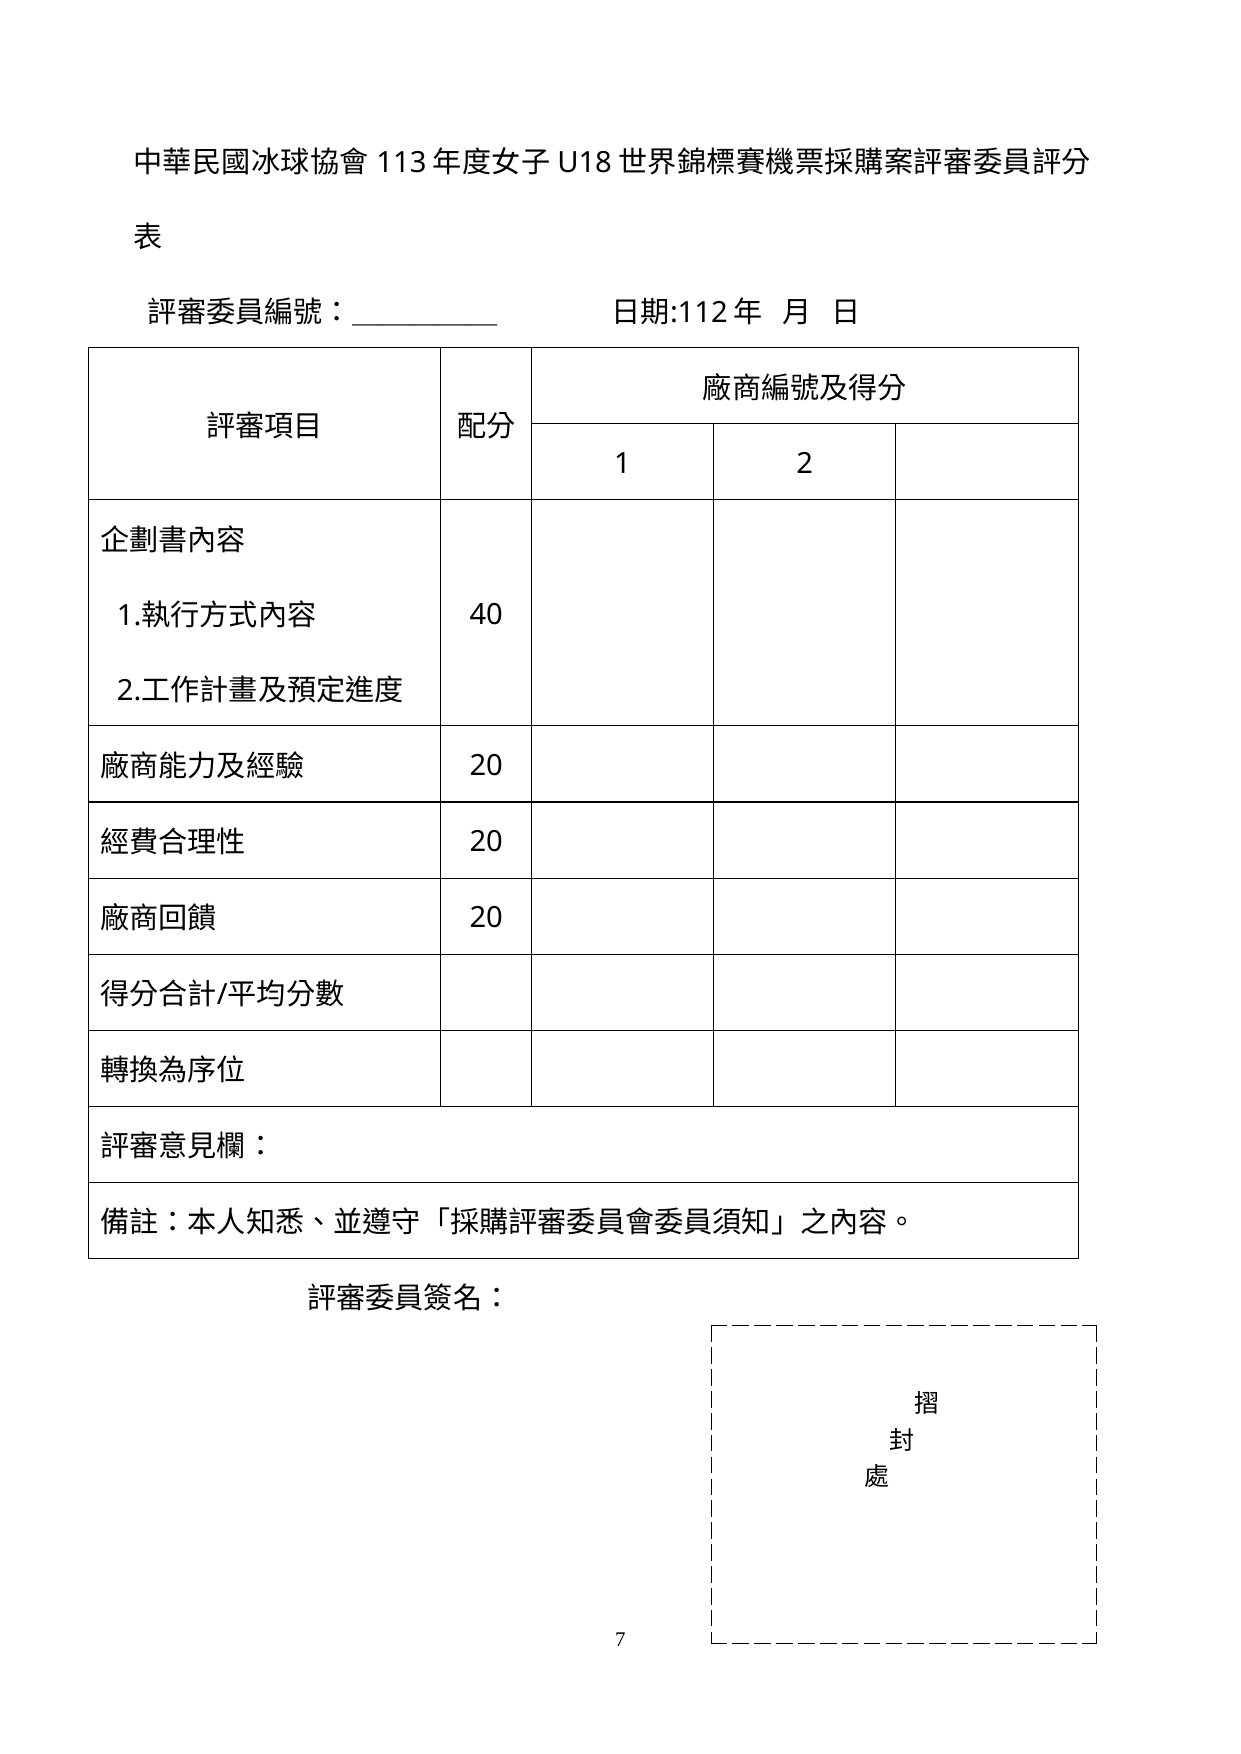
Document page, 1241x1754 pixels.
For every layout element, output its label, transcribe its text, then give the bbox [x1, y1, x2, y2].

table_cell [896, 803, 1078, 877]
table_cell [532, 955, 713, 1029]
table_cell 20 [441, 879, 531, 953]
table_cell [441, 1031, 531, 1106]
table_cell [714, 1031, 895, 1106]
table_cell [896, 726, 1078, 801]
table_cell 得分合計/平均分數 [89, 955, 440, 1029]
table_cell 2 [714, 424, 895, 499]
table_cell [896, 955, 1078, 1029]
table_header 配分 [441, 348, 531, 499]
text 評審委員編號：＿＿＿＿＿ 日期:112年 月 日 [148, 272, 1092, 347]
table_cell [714, 803, 895, 877]
table_cell [896, 1031, 1078, 1106]
table_cell [896, 424, 1078, 499]
text 評審委員簽名： [148, 1259, 1092, 1334]
text 中華民國冰球協會113年度女子U18世界錦標賽機票採購案評審委員評分表 [133, 122, 1092, 272]
table_cell 企劃書內容 1.執行方式內容 2.工作計畫及預定進度 [89, 500, 440, 725]
table_cell [896, 879, 1078, 953]
table_cell [714, 879, 895, 953]
table_cell 廠商能力及經驗 [89, 726, 440, 801]
table_header 評審項目 [89, 348, 440, 499]
table_cell [441, 955, 531, 1029]
table_cell 20 [441, 803, 531, 877]
table_cell [532, 726, 713, 801]
table_cell 40 [441, 500, 531, 725]
table_cell [532, 500, 713, 725]
table_cell [714, 955, 895, 1029]
table_cell 廠商回饋 [89, 879, 440, 953]
table_cell [532, 879, 713, 953]
table_cell [532, 1031, 713, 1106]
table_cell 1 [532, 424, 713, 499]
table_header 摺 封 處 [711, 1325, 1096, 1643]
table_cell 轉換為序位 [89, 1031, 440, 1106]
table_cell [532, 803, 713, 877]
table_cell 經費合理性 [89, 803, 440, 877]
table_cell [896, 500, 1078, 725]
table_header 廠商編號及得分 [532, 348, 1078, 423]
table_cell 評審意見欄： [89, 1107, 1078, 1182]
table_cell 備註：本人知悉、並遵守「採購評審委員會委員須知」之內容。 [89, 1183, 1078, 1258]
table_cell [714, 726, 895, 801]
table_cell [714, 500, 895, 725]
table_cell 20 [441, 726, 531, 801]
